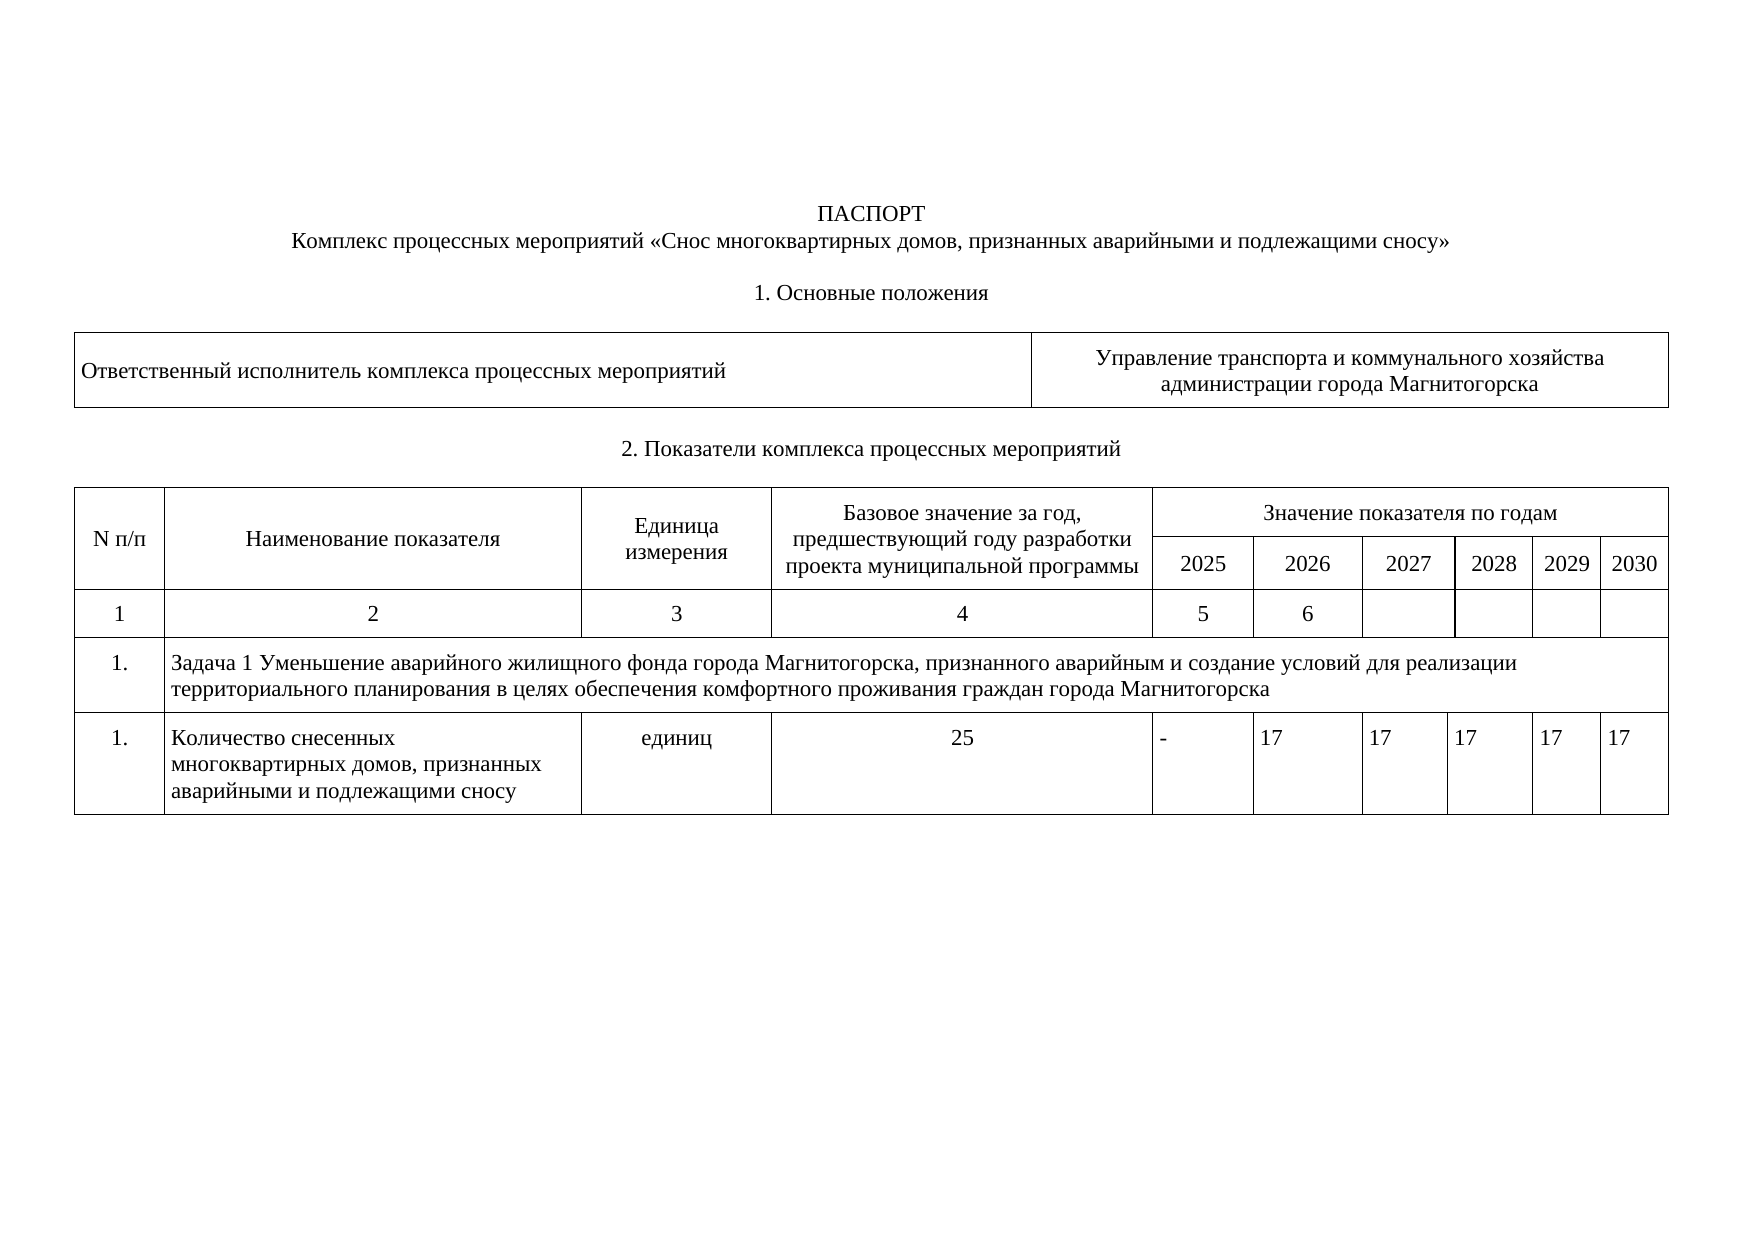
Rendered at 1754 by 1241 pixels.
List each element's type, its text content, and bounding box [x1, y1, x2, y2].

table_cell 2 [165, 590, 581, 637]
table_cell 6 [1254, 590, 1362, 637]
table_cell 17 [1254, 713, 1362, 814]
table_cell 25 [772, 713, 1152, 814]
table_header Наименование показателя [165, 488, 581, 589]
table_cell единиц [582, 713, 771, 814]
table_cell [1363, 590, 1454, 637]
table_cell 17 [1533, 713, 1600, 814]
table_cell 1. [75, 638, 164, 712]
table_cell 2026 [1254, 537, 1362, 589]
table_cell 1. [75, 713, 164, 814]
table_cell 1 [75, 590, 164, 637]
table_header Базовое значение за год, предшествующий году разработки проекта муниципальной программы [772, 488, 1152, 589]
table_cell 2030 [1601, 537, 1668, 589]
table_cell 2029 [1533, 537, 1600, 589]
table_cell Количество снесенных многоквартирных домов, признанных аварийными и подлежащими сносу [165, 713, 581, 814]
table_header Ответственный исполнитель комплекса процессных мероприятий [75, 333, 1031, 407]
table_header Значение показателя по годам [1153, 488, 1668, 536]
table_cell 17 [1601, 713, 1668, 814]
table_cell Задача 1 Уменьшение аварийного жилищного фонда города Магнитогорска, признанного аварийным и создание условий для реализации территориального планирования в целях обеспечения комфортного проживания граждан города Магнитогорска [165, 638, 1668, 712]
table_cell [1533, 590, 1600, 637]
table_cell 5 [1153, 590, 1253, 637]
table_cell 2027 [1363, 537, 1454, 589]
table_cell 17 [1363, 713, 1447, 814]
table_cell 3 [582, 590, 771, 637]
table_cell 2028 [1456, 537, 1532, 589]
text 2. Показатели комплекса процессных мероприятий [74, 434, 1668, 461]
text ПАСПОРТ [74, 200, 1668, 227]
table_header N п/п [75, 488, 164, 589]
text Комплекс процессных мероприятий «Снос многоквартирных домов, признанных аварийными и подлежащими сносу» [74, 227, 1668, 253]
table_header Единица измерения [582, 488, 771, 589]
table_cell - [1153, 713, 1253, 814]
table_cell [1601, 590, 1668, 637]
table_cell 17 [1448, 713, 1532, 814]
table_cell 2025 [1153, 537, 1253, 589]
table_cell 4 [772, 590, 1152, 637]
text 1. Основные положения [74, 279, 1668, 306]
table_cell [1456, 590, 1532, 637]
table_header Управление транспорта и коммунального хозяйства администрации города Магнитогорска [1032, 333, 1668, 407]
